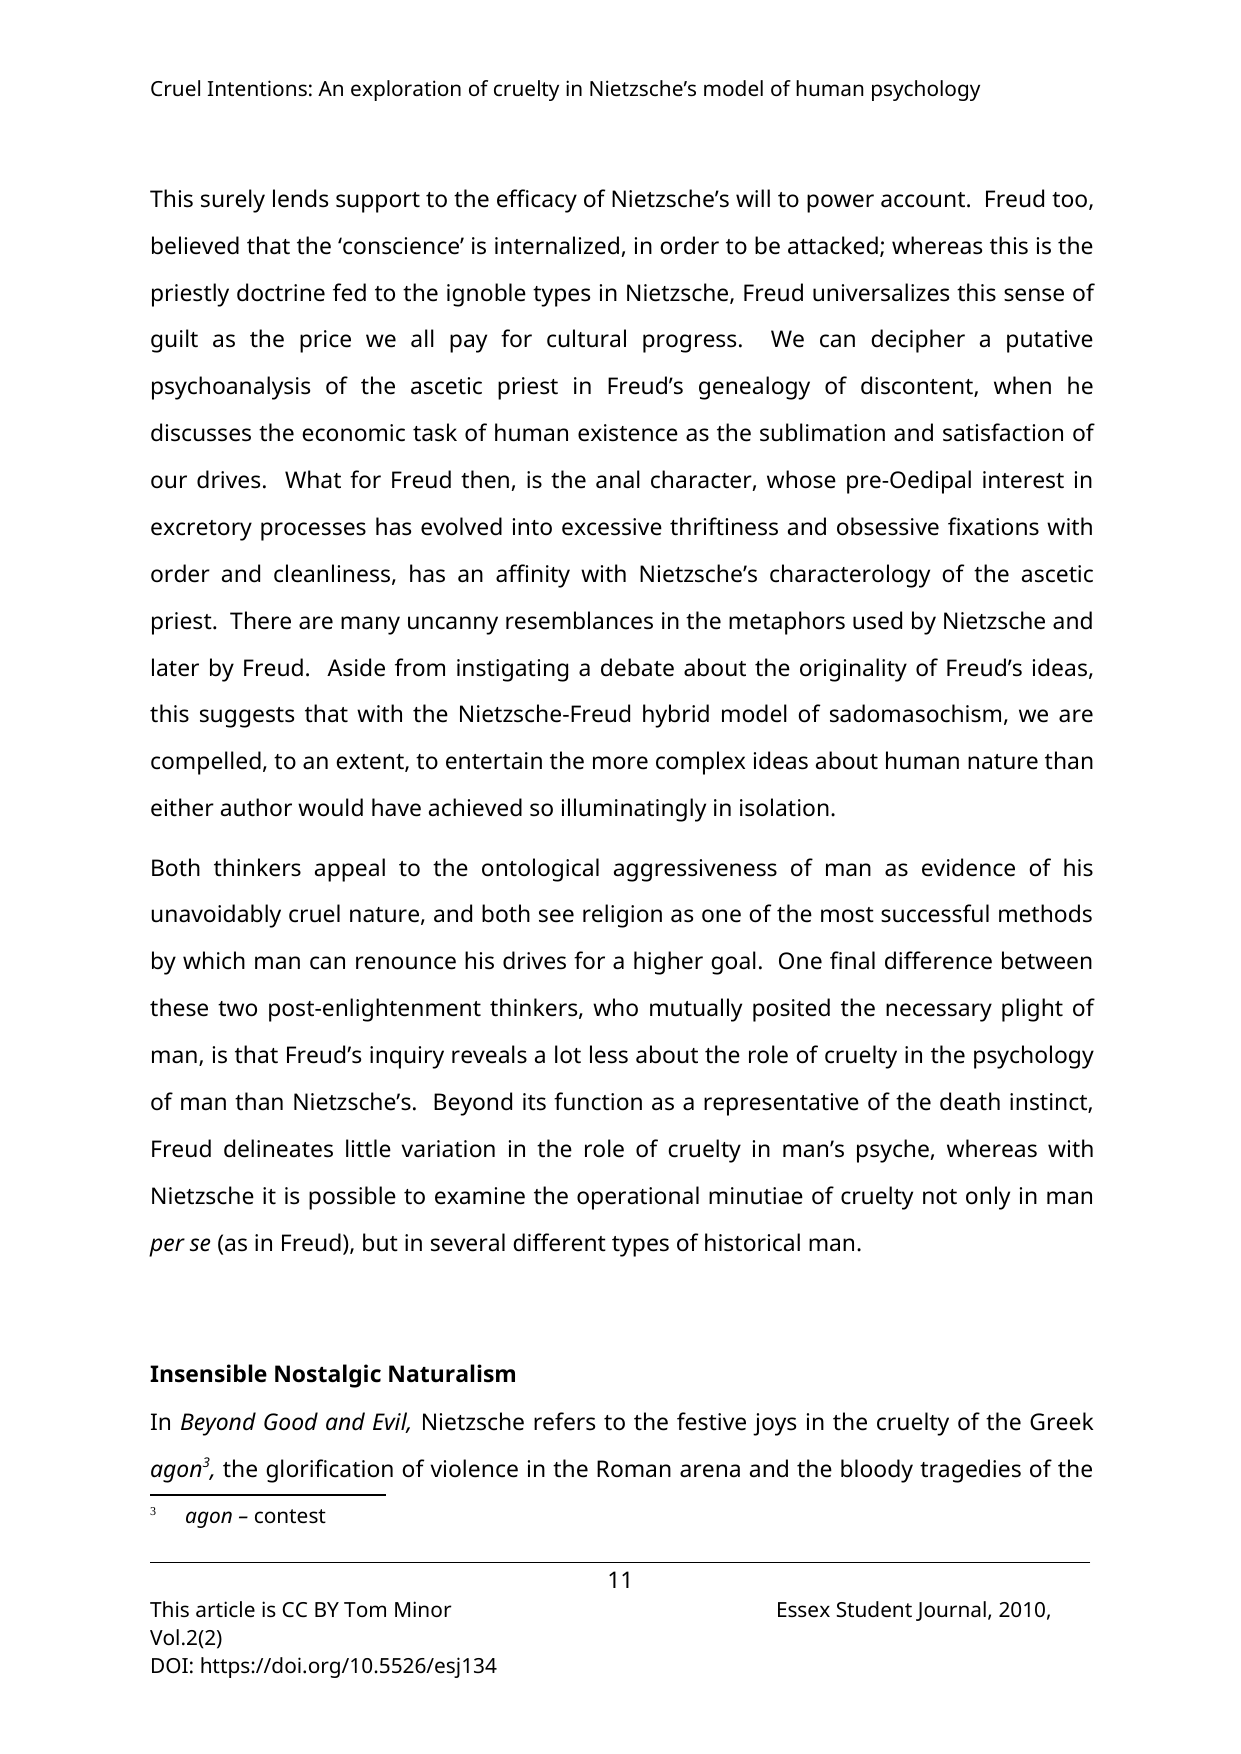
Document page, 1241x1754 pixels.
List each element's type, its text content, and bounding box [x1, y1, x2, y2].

subtitle Insensible Nostalgic Naturalism [150, 1358, 1090, 1389]
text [150, 1406, 1095, 1484]
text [150, 183, 1095, 823]
text Both thinkers appeal to the ontological aggressiveness of man as evidence of his unavoidably cruel nature, and both see religion as one of the most successful methods by which man can renounce his drives for a higher goal. One final difference between these two post-enlightenment thinkers, who mutually posited the necessary plight of man, is that Freud’s inquiry reveals a lot less about the role of cruelty in the psychology of man than Nietzsche’s. Beyond its function as a representative of the death instinct, Freud delineates little variation in the role of cruelty in man’s psyche, whereas with Nietzsche it is possible to examine the operational minutiae of cruelty not only in man per se (as in Freud), but in several different types of historical man. [150, 852, 1095, 1258]
